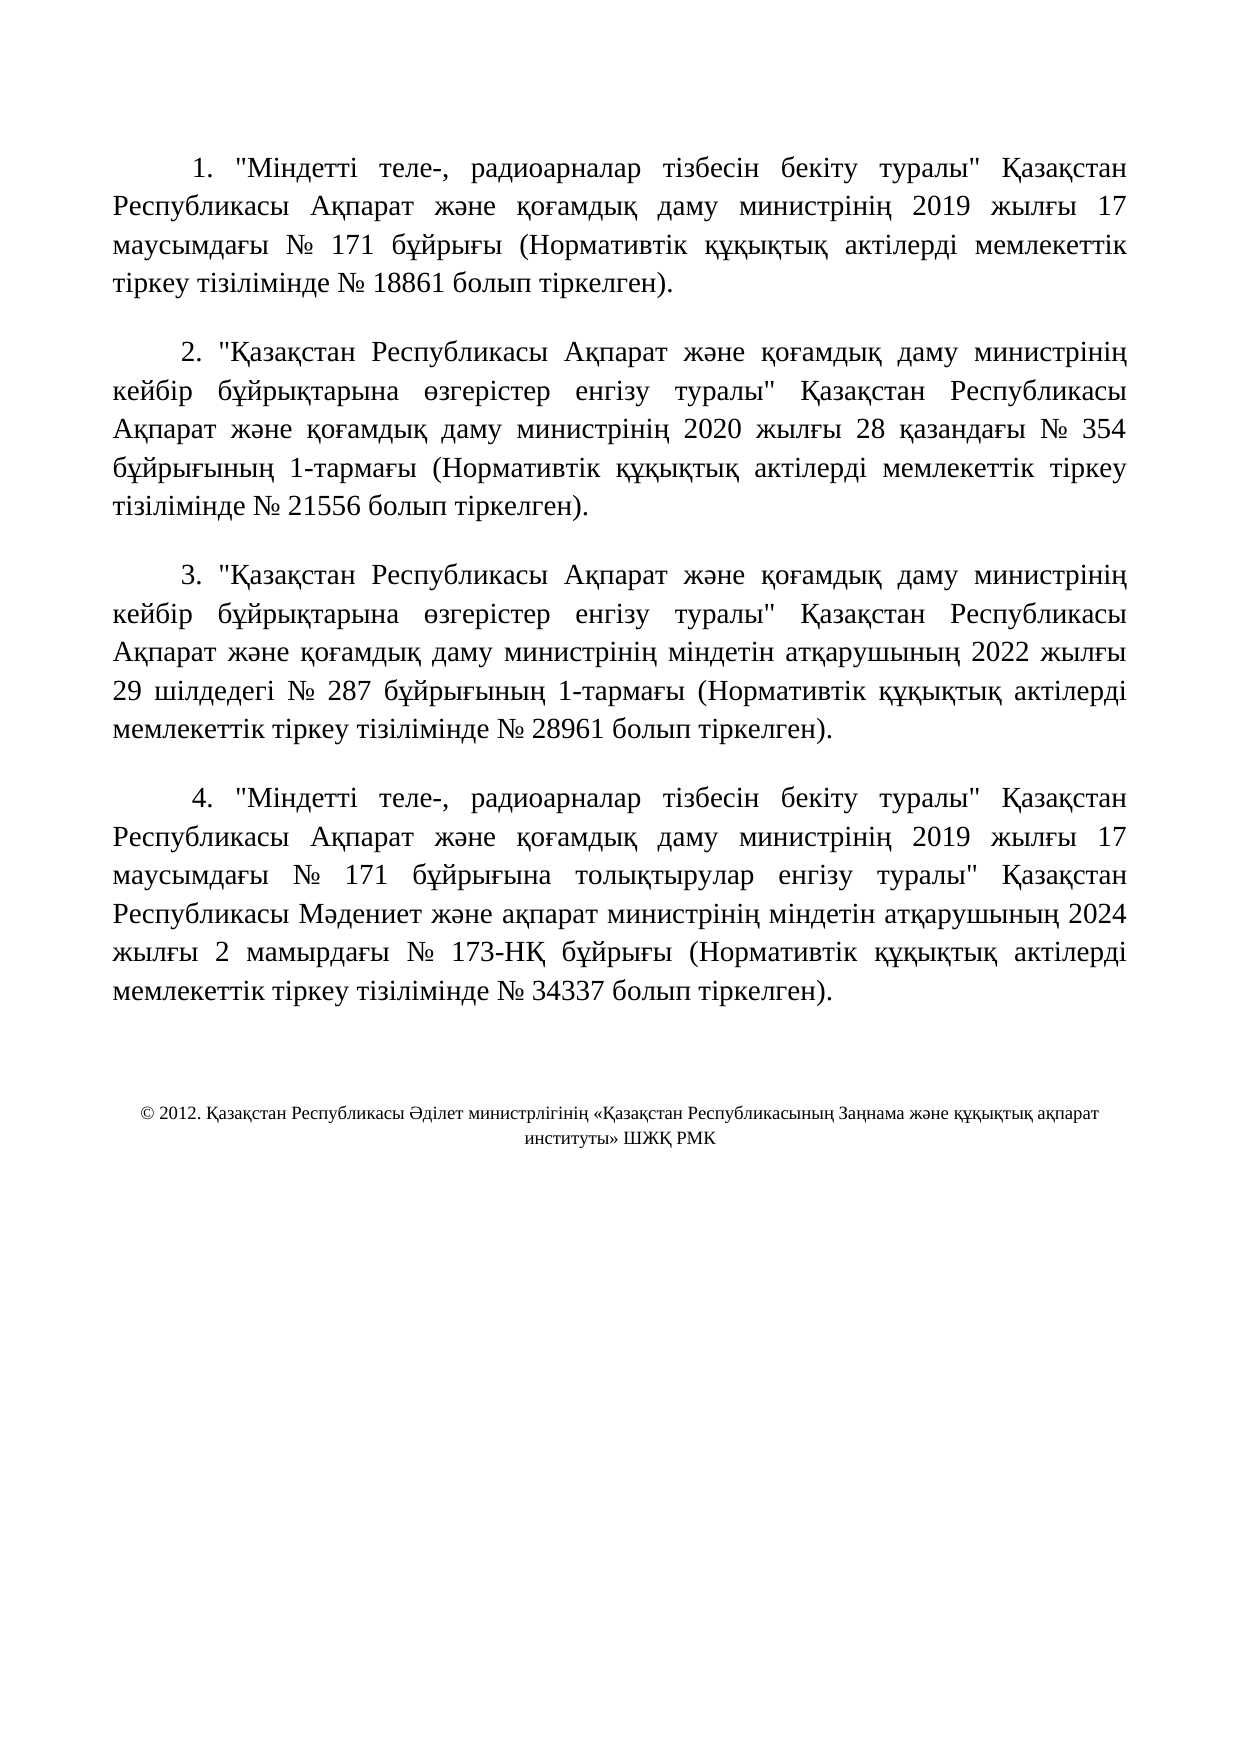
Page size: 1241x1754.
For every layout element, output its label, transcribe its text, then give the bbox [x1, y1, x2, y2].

text 1. "Міндетті теле-, радиоарналар тізбесін бекіту туралы" Қазақстан Республикасы Ақпарат және қоғамдық даму министрінің 2019 жылғы 17 маусымдағы № 171 бұйрығы (Нормативтiк құқықтық актiлерді мемлекеттiк тіркеу тiзiлiмiнде № 18861 болып тіркелген). [112, 150, 1128, 299]
text 3. "Қазақстан Республикасы Ақпарат және қоғамдық даму министрінің кейбір бұйрықтарына өзгерістер енгізу туралы" Қазақстан Республикасы Ақпарат және қоғамдық даму министрінің міндетін атқарушының 2022 жылғы 29 шiлдедегi № 287 бұйрығының 1-тармағы (Нормативтiк құқықтық актiлерді мемлекеттiк тіркеу тiзiлiмiнде № 28961 болып тіркелген). [112, 557, 1128, 745]
text 4. "Міндетті теле-, радиоарналар тізбесін бекіту туралы" Қазақстан Республикасы Ақпарат және қоғамдық даму министрінің 2019 жылғы 17 маусымдағы № 171 бұйрығына толықтырулар енгізу туралы" Қазақстан Республикасы Мәдениет және ақпарат министрінің міндетін атқарушының 2024 жылғы 2 мамырдағы № 173-НҚ бұйрығы (Нормативтiк құқықтық актiлерді мемлекеттiк тіркеу тiзiлiмiнде № 34337 болып тіркелген). [112, 780, 1128, 1006]
text © 2012. Қазақстан Республикасы Әділет министрлігінің «Қазақстан Республикасының Заңнама және құқықтық ақпарат институты» ШЖҚ РМК [112, 1102, 1128, 1148]
text 2. "Қазақстан Республикасы Ақпарат және қоғамдық даму министрінің кейбір бұйрықтарына өзгерістер енгізу туралы" Қазақстан Республикасы Ақпарат және қоғамдық даму министрінің 2020 жылғы 28 қазандағы № 354 бұйрығының 1-тармағы (Нормативтiк құқықтық актiлерді мемлекеттiк тіркеу тiзiлiмiнде № 21556 болып тіркелген). [112, 334, 1128, 522]
